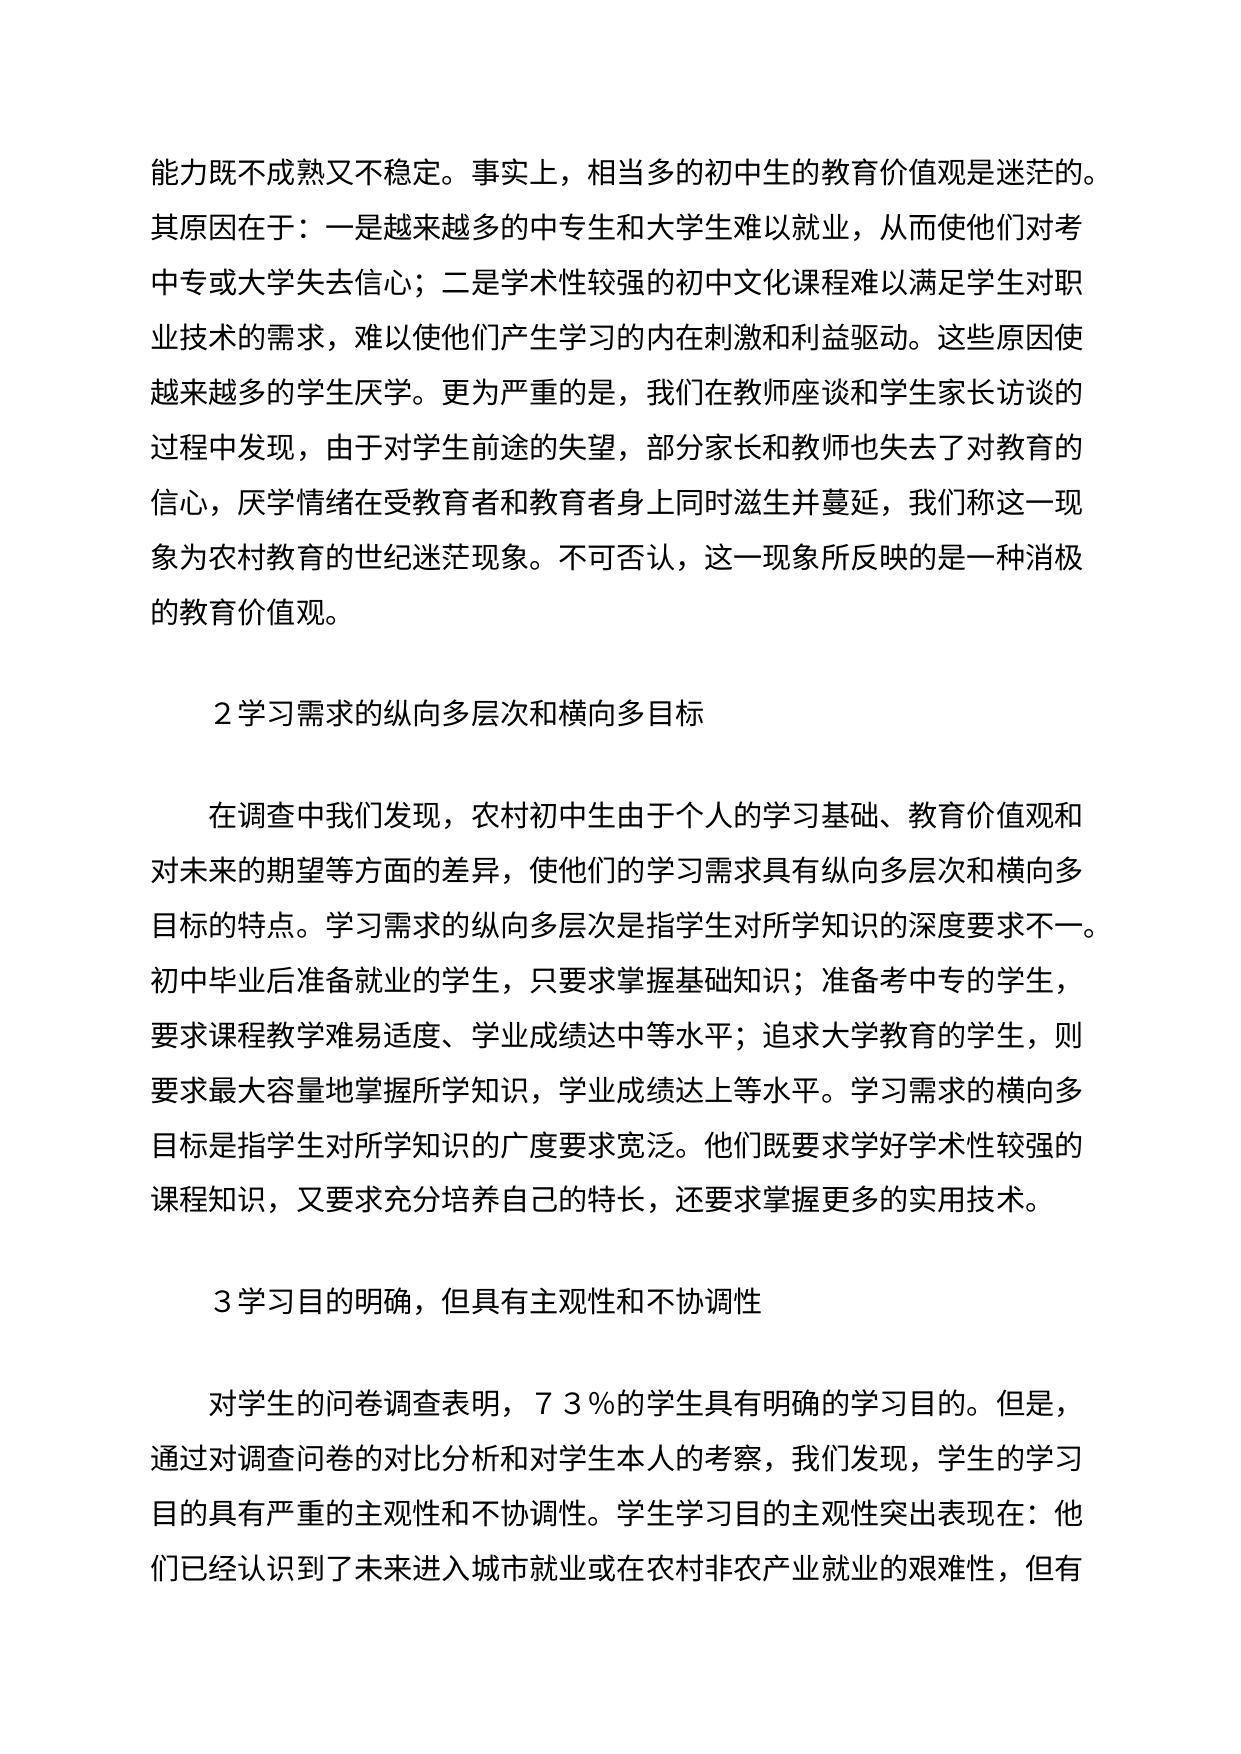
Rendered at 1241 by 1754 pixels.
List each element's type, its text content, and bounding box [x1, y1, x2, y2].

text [150, 150, 1090, 631]
text 在调查中我们发现，农村初中生由于个人的学习基础、教育价值观和对未来的期望等方面的差异，使他们的学习需求具有纵向多层次和横向多目标的特点。学习需求的纵向多层次是指学生对所学知识的深度要求不一。初中毕业后准备就业的学生，只要求掌握基础知识；准备考中专的学生，要求课程教学难易适度、学业成绩达中等水平；追求大学教育的学生，则要求最大容量地掌握所学知识，学业成绩达上等水平。学习需求的横向多目标是指学生对所学知识的广度要求宽泛。他们既要求学好学术性较强的课程知识，又要求充分培养自己的特长，还要求掌握更多的实用技术。 [150, 793, 1090, 1219]
text ３学习目的明确，但具有主观性和不协调性 [150, 1279, 1090, 1321]
text ２学习需求的纵向多层次和横向多目标 [150, 691, 1090, 733]
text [150, 1381, 1090, 1587]
